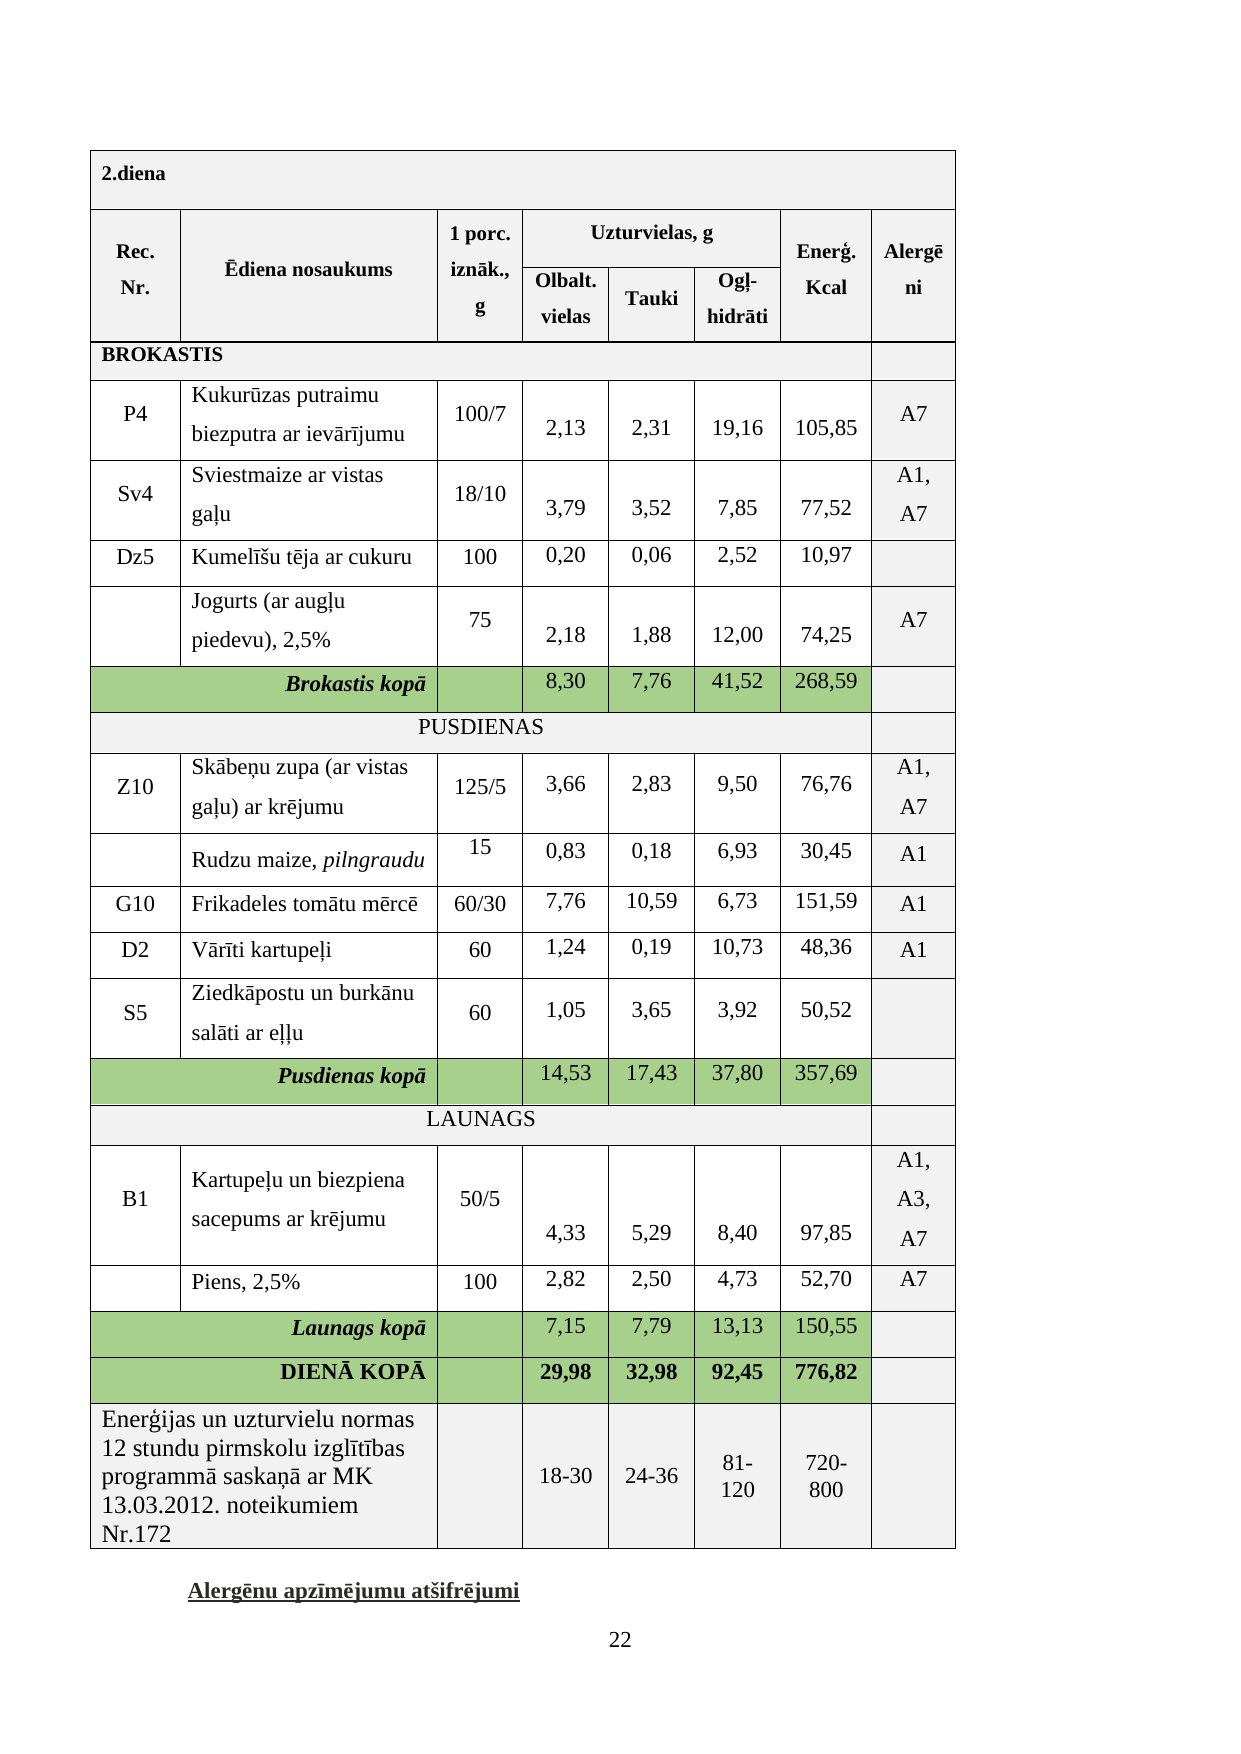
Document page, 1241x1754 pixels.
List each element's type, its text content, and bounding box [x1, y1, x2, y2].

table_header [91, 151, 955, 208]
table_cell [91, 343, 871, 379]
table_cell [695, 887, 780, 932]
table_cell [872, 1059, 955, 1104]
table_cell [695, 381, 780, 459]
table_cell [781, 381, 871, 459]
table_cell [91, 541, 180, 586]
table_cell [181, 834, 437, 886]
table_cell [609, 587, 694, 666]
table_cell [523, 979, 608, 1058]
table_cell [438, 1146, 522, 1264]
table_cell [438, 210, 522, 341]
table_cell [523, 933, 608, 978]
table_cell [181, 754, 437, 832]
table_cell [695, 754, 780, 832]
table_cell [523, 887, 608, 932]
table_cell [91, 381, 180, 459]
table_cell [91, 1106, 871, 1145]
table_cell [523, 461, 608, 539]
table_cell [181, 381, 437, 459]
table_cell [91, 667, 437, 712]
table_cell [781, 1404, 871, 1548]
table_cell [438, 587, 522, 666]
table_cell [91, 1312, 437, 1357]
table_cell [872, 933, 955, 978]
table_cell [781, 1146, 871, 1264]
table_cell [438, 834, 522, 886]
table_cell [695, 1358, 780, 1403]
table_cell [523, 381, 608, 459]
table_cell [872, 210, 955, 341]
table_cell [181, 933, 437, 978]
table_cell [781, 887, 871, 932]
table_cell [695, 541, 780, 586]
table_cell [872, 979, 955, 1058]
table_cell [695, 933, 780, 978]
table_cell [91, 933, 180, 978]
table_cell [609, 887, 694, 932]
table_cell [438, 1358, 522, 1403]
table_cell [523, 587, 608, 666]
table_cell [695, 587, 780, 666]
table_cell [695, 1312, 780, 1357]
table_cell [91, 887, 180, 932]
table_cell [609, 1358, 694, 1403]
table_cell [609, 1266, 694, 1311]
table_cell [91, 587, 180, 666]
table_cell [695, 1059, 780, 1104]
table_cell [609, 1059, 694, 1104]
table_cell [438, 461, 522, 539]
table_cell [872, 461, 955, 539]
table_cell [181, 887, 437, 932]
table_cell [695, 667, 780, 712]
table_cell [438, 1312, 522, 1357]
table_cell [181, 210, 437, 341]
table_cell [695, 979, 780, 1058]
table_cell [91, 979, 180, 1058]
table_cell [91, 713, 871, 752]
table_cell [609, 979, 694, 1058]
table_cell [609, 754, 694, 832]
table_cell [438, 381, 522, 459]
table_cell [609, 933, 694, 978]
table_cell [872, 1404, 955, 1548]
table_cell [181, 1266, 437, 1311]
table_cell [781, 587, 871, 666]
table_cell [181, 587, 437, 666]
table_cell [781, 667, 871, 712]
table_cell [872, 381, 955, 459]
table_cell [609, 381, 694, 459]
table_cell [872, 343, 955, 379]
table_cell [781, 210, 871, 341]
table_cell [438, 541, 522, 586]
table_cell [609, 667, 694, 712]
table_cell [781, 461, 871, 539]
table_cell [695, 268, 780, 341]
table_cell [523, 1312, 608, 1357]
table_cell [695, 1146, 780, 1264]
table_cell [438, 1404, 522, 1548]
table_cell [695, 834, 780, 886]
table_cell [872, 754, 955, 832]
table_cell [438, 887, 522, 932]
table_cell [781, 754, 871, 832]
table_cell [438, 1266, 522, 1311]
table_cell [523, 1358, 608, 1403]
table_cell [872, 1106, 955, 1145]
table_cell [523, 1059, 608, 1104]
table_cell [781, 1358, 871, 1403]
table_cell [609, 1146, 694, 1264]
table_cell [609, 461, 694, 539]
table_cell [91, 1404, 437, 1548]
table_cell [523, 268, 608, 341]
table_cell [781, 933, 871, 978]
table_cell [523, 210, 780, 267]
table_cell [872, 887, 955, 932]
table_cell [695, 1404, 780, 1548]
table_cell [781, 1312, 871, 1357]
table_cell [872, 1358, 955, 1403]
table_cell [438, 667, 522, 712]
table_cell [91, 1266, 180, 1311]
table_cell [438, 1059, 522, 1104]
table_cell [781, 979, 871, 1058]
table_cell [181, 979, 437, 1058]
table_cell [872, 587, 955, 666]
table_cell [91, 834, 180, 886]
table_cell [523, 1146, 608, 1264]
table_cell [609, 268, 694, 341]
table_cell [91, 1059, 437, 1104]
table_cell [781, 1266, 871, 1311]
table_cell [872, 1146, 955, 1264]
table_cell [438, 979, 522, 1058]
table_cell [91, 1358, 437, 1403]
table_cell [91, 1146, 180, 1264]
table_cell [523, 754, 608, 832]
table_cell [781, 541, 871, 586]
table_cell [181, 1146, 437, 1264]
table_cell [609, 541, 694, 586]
text Alergēnu apzīmējumu atšifrējumi [187, 1577, 1053, 1604]
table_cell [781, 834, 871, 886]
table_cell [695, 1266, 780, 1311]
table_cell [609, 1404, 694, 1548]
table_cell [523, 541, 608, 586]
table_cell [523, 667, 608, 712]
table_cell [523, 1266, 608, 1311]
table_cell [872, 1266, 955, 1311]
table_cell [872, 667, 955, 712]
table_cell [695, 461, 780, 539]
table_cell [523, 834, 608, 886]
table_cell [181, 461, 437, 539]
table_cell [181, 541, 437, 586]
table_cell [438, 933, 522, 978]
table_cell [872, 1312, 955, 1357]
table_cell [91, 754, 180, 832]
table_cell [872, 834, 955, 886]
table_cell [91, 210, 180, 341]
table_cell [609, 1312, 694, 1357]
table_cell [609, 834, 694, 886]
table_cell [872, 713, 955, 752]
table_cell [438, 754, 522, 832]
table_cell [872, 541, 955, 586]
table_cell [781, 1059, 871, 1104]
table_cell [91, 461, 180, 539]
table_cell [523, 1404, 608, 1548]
